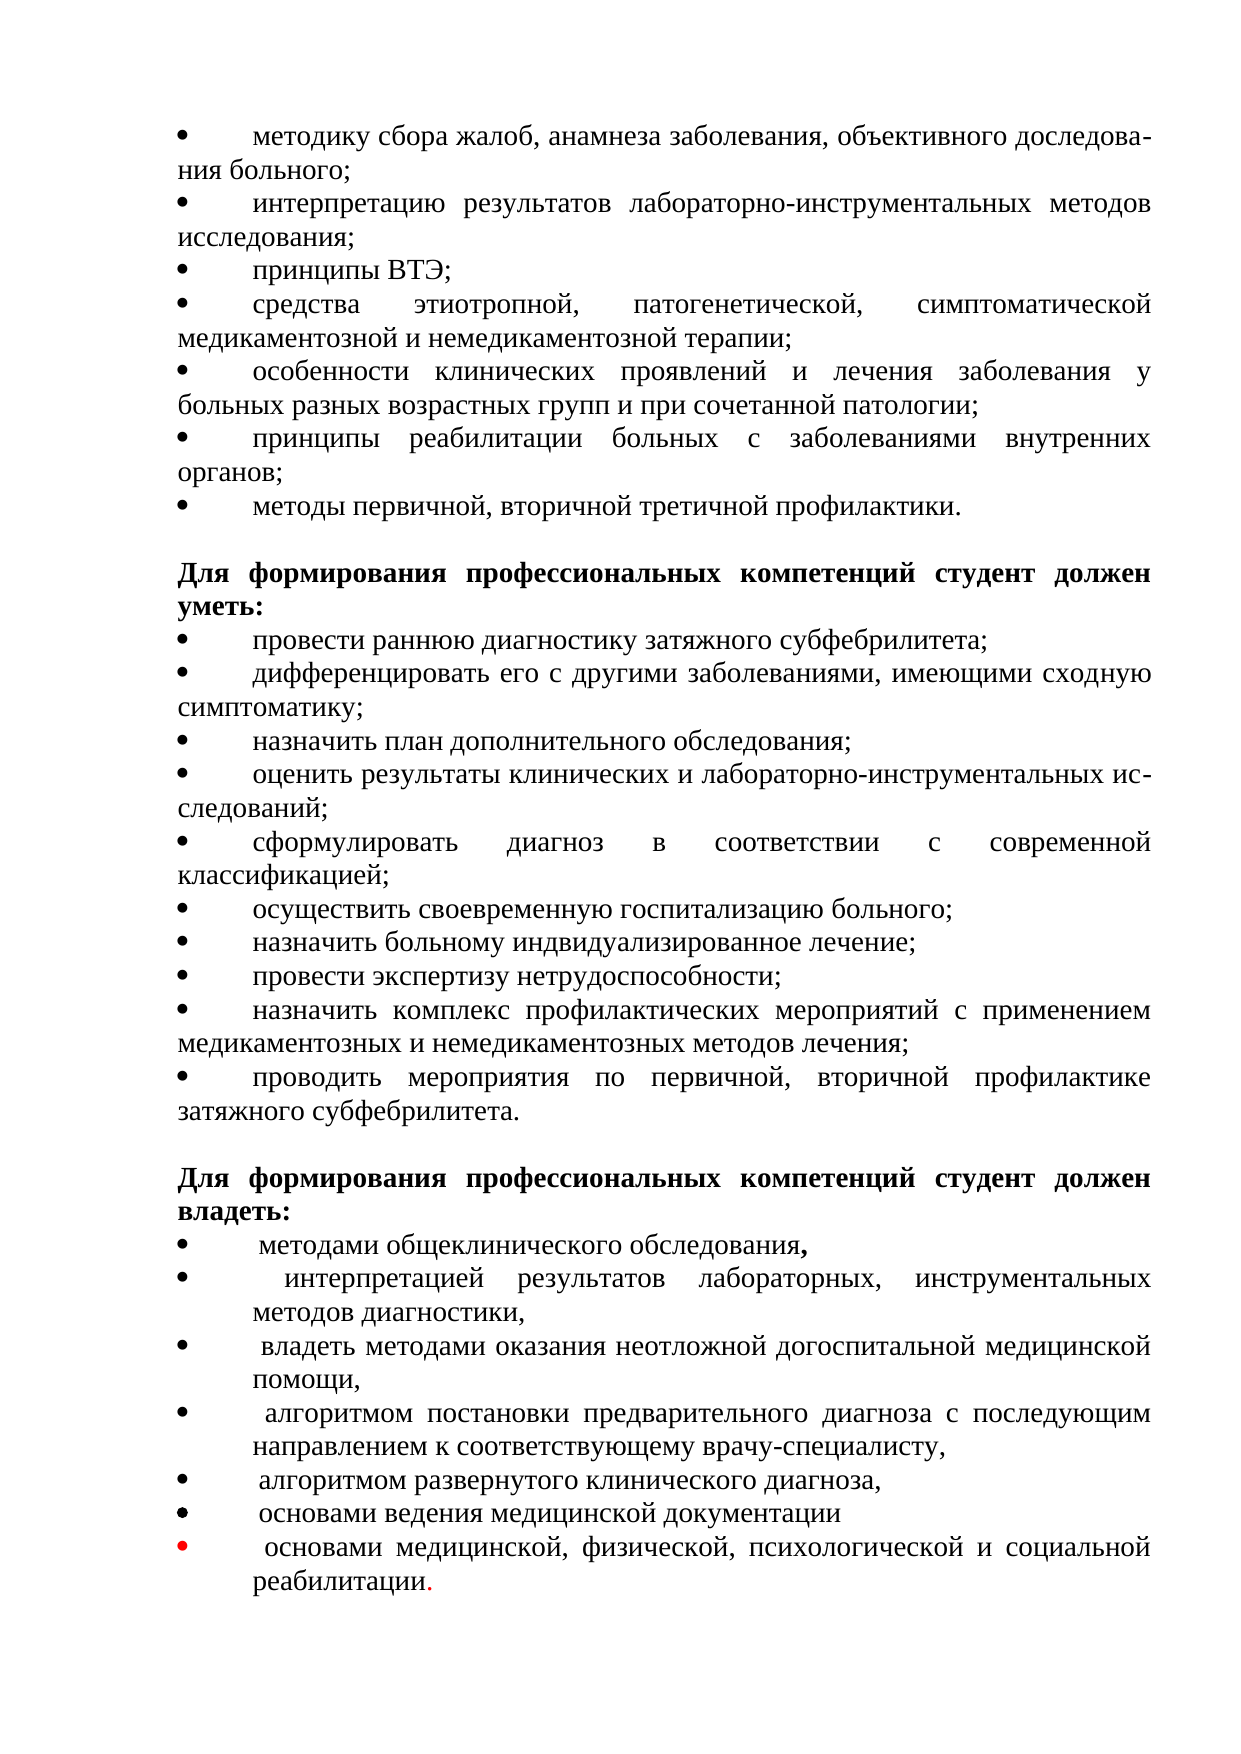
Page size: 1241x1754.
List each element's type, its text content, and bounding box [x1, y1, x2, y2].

list алгоритмом постановки предварительного диагноза с последующим направлением к соответствующему врачу-специалисту, [177, 1395, 1152, 1462]
list провести раннюю диагностику затяжного субфебрилитета; [177, 622, 1152, 656]
list интерпретацией результатов лабораторных, инструментальных методов диагностики, [177, 1260, 1152, 1328]
list назначить больному индвидуализированное лечение; [177, 924, 1152, 958]
list основами медицинской, физической, психологической и социальной реабилитации. [177, 1529, 1152, 1596]
list проводить мероприятия по первичной, вторичной профилактике затяжного субфебрилитета. [177, 1059, 1152, 1126]
list сформулировать диагноз в соответствии с современной классификацией; [177, 824, 1152, 891]
text Для формирования профессиональных компетенций студент должен владеть: [177, 1160, 1152, 1227]
list осуществить своевременную госпитализацию больного; [177, 891, 1152, 924]
list принципы ВТЭ; [177, 252, 1152, 286]
list алгоритмом развернутого клинического диагноза, [177, 1462, 1152, 1496]
list владеть методами оказания неотложной догоспитальной медицинской помощи, [177, 1328, 1152, 1395]
list назначить комплекс профилактических мероприятий с применением медикаментозных и немедикаментозных методов лечения; [177, 992, 1152, 1059]
text Для формирования профессиональных компетенций студент должен уметь: [177, 555, 1152, 622]
list оценить результаты клинических и лабораторно-инструментальных исследований; [177, 756, 1152, 824]
list провести экспертизу нетрудоспособности; [177, 958, 1152, 992]
list принципы реабилитации больных с заболеваниями внутренних органов; [177, 421, 1152, 488]
list основами ведения медицинской документации [177, 1496, 1152, 1529]
list особенности клинических проявлений и лечения заболевания у больных разных возрастных групп и при сочетанной патологии; [177, 353, 1152, 421]
list методы первичной, вторичной третичной профилактики. [177, 488, 1152, 521]
list интерпретацию результатов лабораторно-инструментальных методов исследования; [177, 185, 1152, 252]
list назначить план дополнительного обследования; [177, 723, 1152, 756]
list методами общеклинического обследования, [177, 1227, 1152, 1260]
list методику сбора жалоб, анамнеза заболевания, объективного доследования больного; [177, 118, 1152, 185]
list средства этиотропной, патогенетической, симптоматической медикаментозной и немедикаментозной терапии; [177, 286, 1152, 353]
list дифференцировать его с другими заболеваниями, имеющими сходную симптоматику; [177, 656, 1152, 723]
